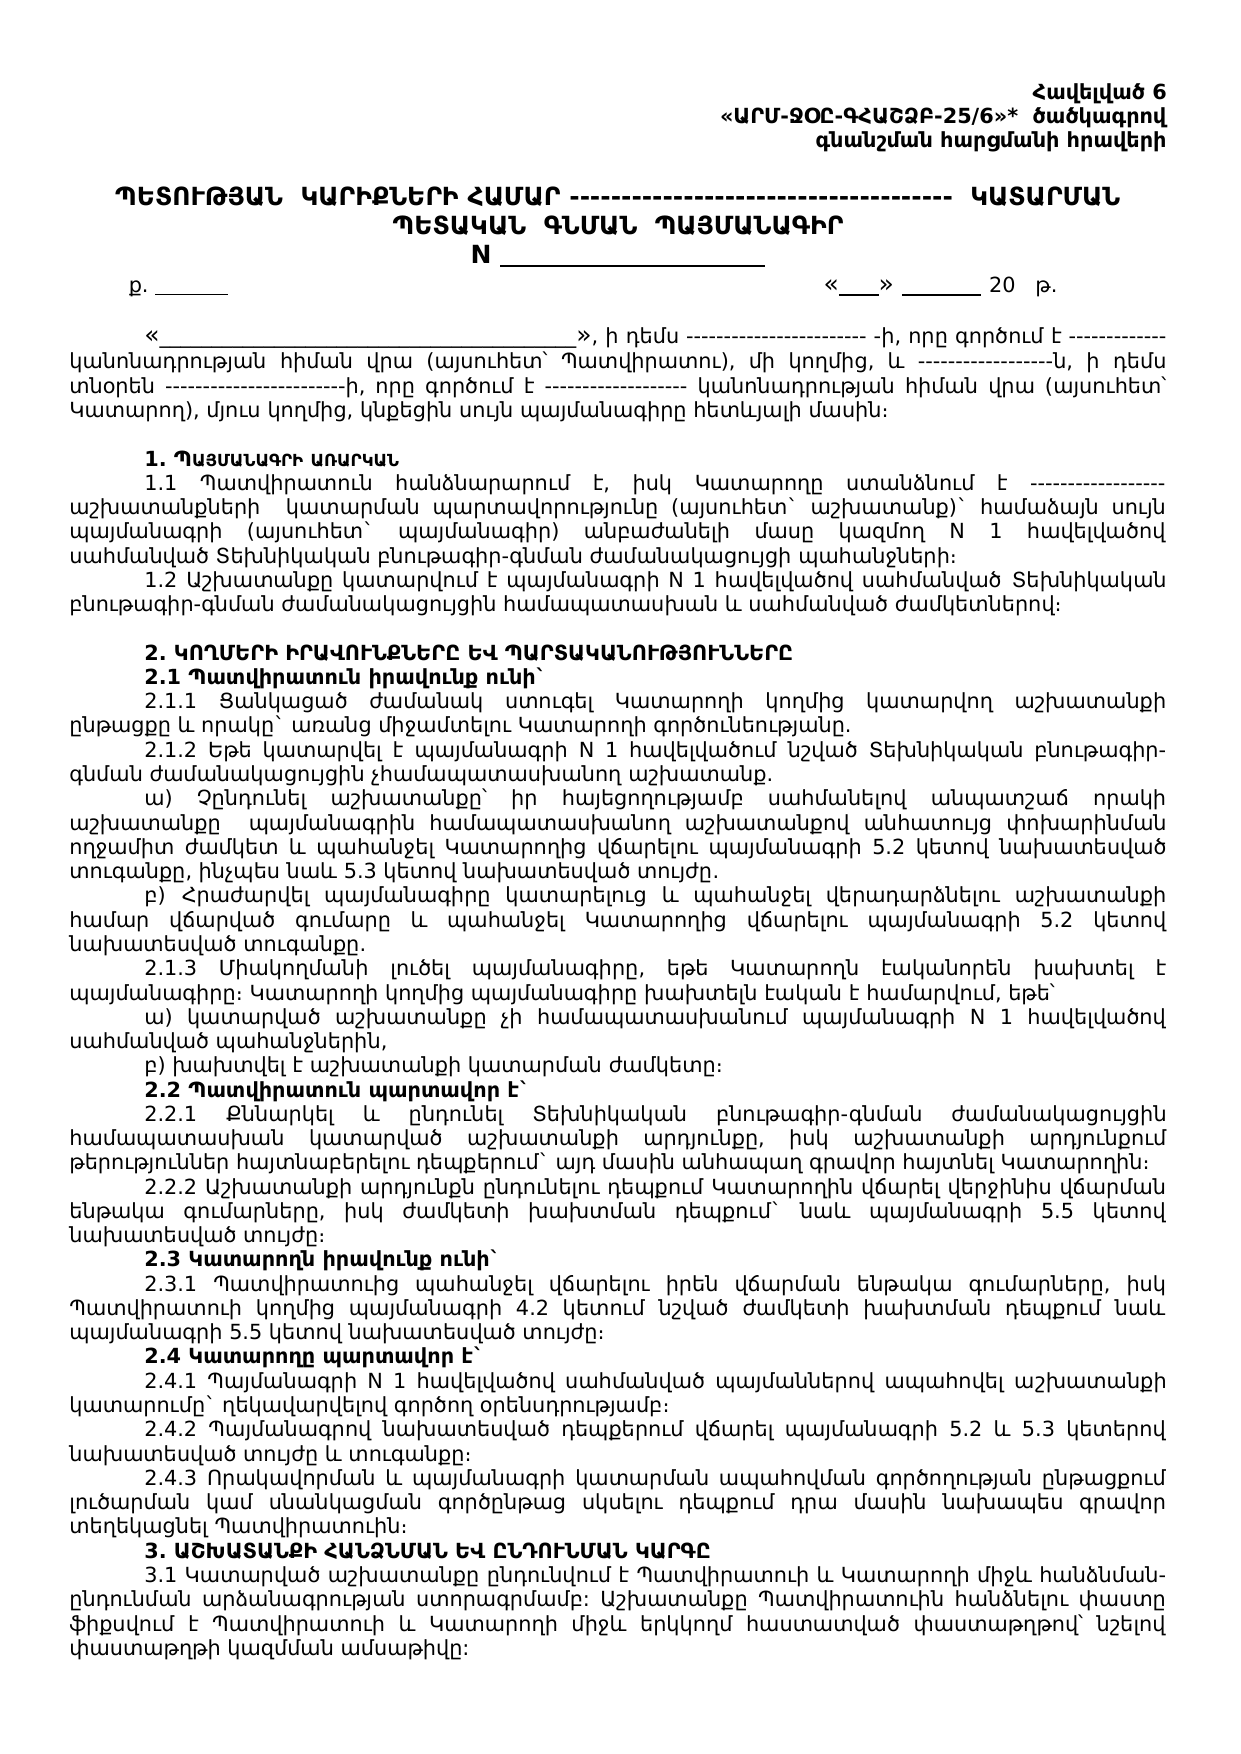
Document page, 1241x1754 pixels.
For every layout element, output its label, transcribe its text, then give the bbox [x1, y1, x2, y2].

text 1.1 Պատվիրատուն հանձնարարում է, իսկ Կատարողը ստանձնում է ------------------ աշխատանքների կատարման պարտավորությունը (այսուհետ` աշխատանք)` համաձայն սույն պայմանագրի (այսուհետ` պայմանագիր) անբաժանելի մասը կազմող N 1 հավելվածով սահմանված Տեխնիկական բնութագիր-գնման ժամանակացույցի պահանջների։ [69, 471, 1167, 568]
text «________________________________________», ի դեմս ------------------------ -ի, որը գործում է ------------- կանոնադրության հիման վրա (այսուհետ՝ Պատվիրատու), մի կողմից, և ------------------ն, ի դեմս տնօրեն ------------------------ի, որը գործում է ------------------- կանոնադրության հիման վրա (այսուհետ՝ Կատարող), մյուս կողմից, կնքեցին սույն պայմանագիրը հետևյալի մասին։ [69, 320, 1167, 422]
text 2.4 Կատարողը պարտավոր է` [69, 1344, 1167, 1369]
text 1.2 Աշխատանքը կատարվում է պայմանագրի N 1 հավելվածով սահմանված Տեխնիկական բնութագիր-գնման ժամանակացույցին համապատասխան և սահմանված ժամկետներով։ [69, 568, 1167, 616]
text բ) խախտվել է աշխատանքի կատարման ժամկետը։ [69, 1053, 1167, 1078]
text գնանշման հարցմանի հրավերի [69, 128, 1167, 153]
text 1. Պայմանագրի առարկան [69, 447, 1167, 471]
text 2.1.3 Միակողմանի լուծել պայմանագիրը, եթե Կատարողն էականորեն խախտել է պայմանագիրը։ Կատարողի կողմից պայմանագիրը խախտելն էական է համարվում, եթե՝ [69, 956, 1167, 1005]
text 2.1.2 Եթե կատարվել է պայմանագրի N 1 հավելվածում նշված Տեխնիկական բնութագիր-գնման ժամանակացույցին չհամապատասխանող աշխատանք. [69, 738, 1167, 786]
text ա) կատարված աշխատանքը չի համապատասխանում պայմանագրի N 1 հավելվածով սահմանված պահանջներին, [69, 1005, 1167, 1053]
text 2.4.3 Որակավորման և պայմանագրի կատարման ապահովման գործողության ընթացքում լուծարման կամ սնանկացման գործընթաց սկսելու դեպքում դրա մասին նախապես գրավոր տեղեկացնել Պատվիրատուին։ [69, 1466, 1167, 1539]
text ՊԵՏՈՒԹՅԱՆ ԿԱՐԻՔՆԵՐԻ ՀԱՄԱՐ ------------------------------------- ԿԱՏԱՐՄԱՆ [54, 182, 1167, 211]
text ա) Չընդունել աշխատանքը՝ իր հայեցողությամբ սահմանելով անպատշաճ որակի աշխատանքը պայմանագրին համապատասխանող աշխատանքով անհատույց փոխարինման ողջամիտ ժամկետ և պահանջել Կատարողից վճարելու պայմանագրի 5.2 կետով նախատեսված տուգանքը, ինչպես նաև 5.3 կետով նախատեսված տույժը. [69, 786, 1167, 883]
text ՊԵՏԱԿԱՆ ԳՆՄԱՆ ՊԱՅՄԱՆԱԳԻՐ [54, 211, 1167, 240]
text 2.2.2 Աշխատանքի արդյունքն ընդունելու դեպքում Կատարողին վճարել վերջինիս վճարման ենթակա գումարները, իսկ ժամկետի խախտման դեպքում` նաև պայմանագրի 5.5 կետով նախատեսված տույժը։ [69, 1175, 1167, 1247]
text ք. « » 20 թ. [69, 269, 1167, 298]
text 3. ԱՇԽԱՏԱՆՔԻ ՀԱՆՁՆՄԱՆ ԵՎ ԸՆԴՈՒՆՄԱՆ ԿԱՐԳԸ [69, 1539, 1167, 1563]
text «ԱՐՄ-ՋՕԸ-ԳՀԱՇՁԲ-25/6»* ծածկագրով [69, 104, 1167, 128]
text 2.2.1 Քննարկել և ընդունել Տեխնիկական բնութագիր-գնման ժամանակացույցին համապատասխան կատարված աշխատանքի արդյունքը, իսկ աշխատանքի արդյունքում թերություններ հայտնաբերելու դեպքերում` այդ մասին անհապաղ գրավոր հայտնել Կատարողին։ [69, 1102, 1167, 1175]
text 2.1 Պատվիրատուն իրավունք ունի` [69, 665, 1167, 689]
text 2.4.1 Պայմանագրի N 1 հավելվածով սահմանված պայմաններով ապահովել աշխատանքի կատարումը` ղեկավարվելով գործող օրենսդրությամբ։ [69, 1369, 1167, 1417]
text 2. ԿՈՂՄԵՐԻ ԻՐԱՎՈՒՆՔՆԵՐԸ ԵՎ ՊԱՐՏԱԿԱՆՈՒԹՅՈՒՆՆԵՐԸ [69, 641, 1167, 665]
text 2.3 Կատարողն իրավունք ունի` [69, 1247, 1167, 1272]
text 3.1 Կատարված աշխատանքը ընդունվում է Պատվիրատուի և Կատարողի միջև հանձնման-ընդունման արձանագրության ստորագրմամբ: Աշխատանքը Պատվիրատուին հանձնելու փաստը ֆիքսվում է Պատվիրատուի և Կատարողի միջև երկկողմ հաստատված փաստաթղթով՝ նշելով փաստաթղթի կազմման ամսաթիվը: [69, 1563, 1167, 1660]
text Հավելված 6 [69, 80, 1167, 104]
text 2.1.1 Ցանկացած ժամանակ ստուգել Կատարողի կողմից կատարվող աշխատանքի ընթացքը և որակը` առանց միջամտելու Կատարողի գործունեությանը. [69, 689, 1167, 738]
text 2.2 Պատվիրատուն պարտավոր է` [69, 1078, 1167, 1102]
text 2.3.1 Պատվիրատուից պահանջել վճարելու իրեն վճարման ենթակա գումարները, իսկ Պատվիրատուի կողմից պայմանագրի 4.2 կետում նշված ժամկետի խախտման դեպքում նաև պայմանագրի 5.5 կետով նախատեսված տույժը։ [69, 1272, 1167, 1344]
text 2.4.2 Պայմանագրով նախատեսված դեպքերում վճարել պայմանագրի 5.2 և 5.3 կետերով նախատեսված տույժը և տուգանքը։ [69, 1417, 1167, 1466]
text բ) Հրաժարվել պայմանագիրը կատարելուց և պահանջել վերադարձնելու աշխատանքի համար վճարված գումարը և պահանջել Կատարողից վճարելու պայմանագրի 5.2 կետով նախատեսված տուգանքը. [69, 883, 1167, 956]
text N [54, 240, 1167, 269]
